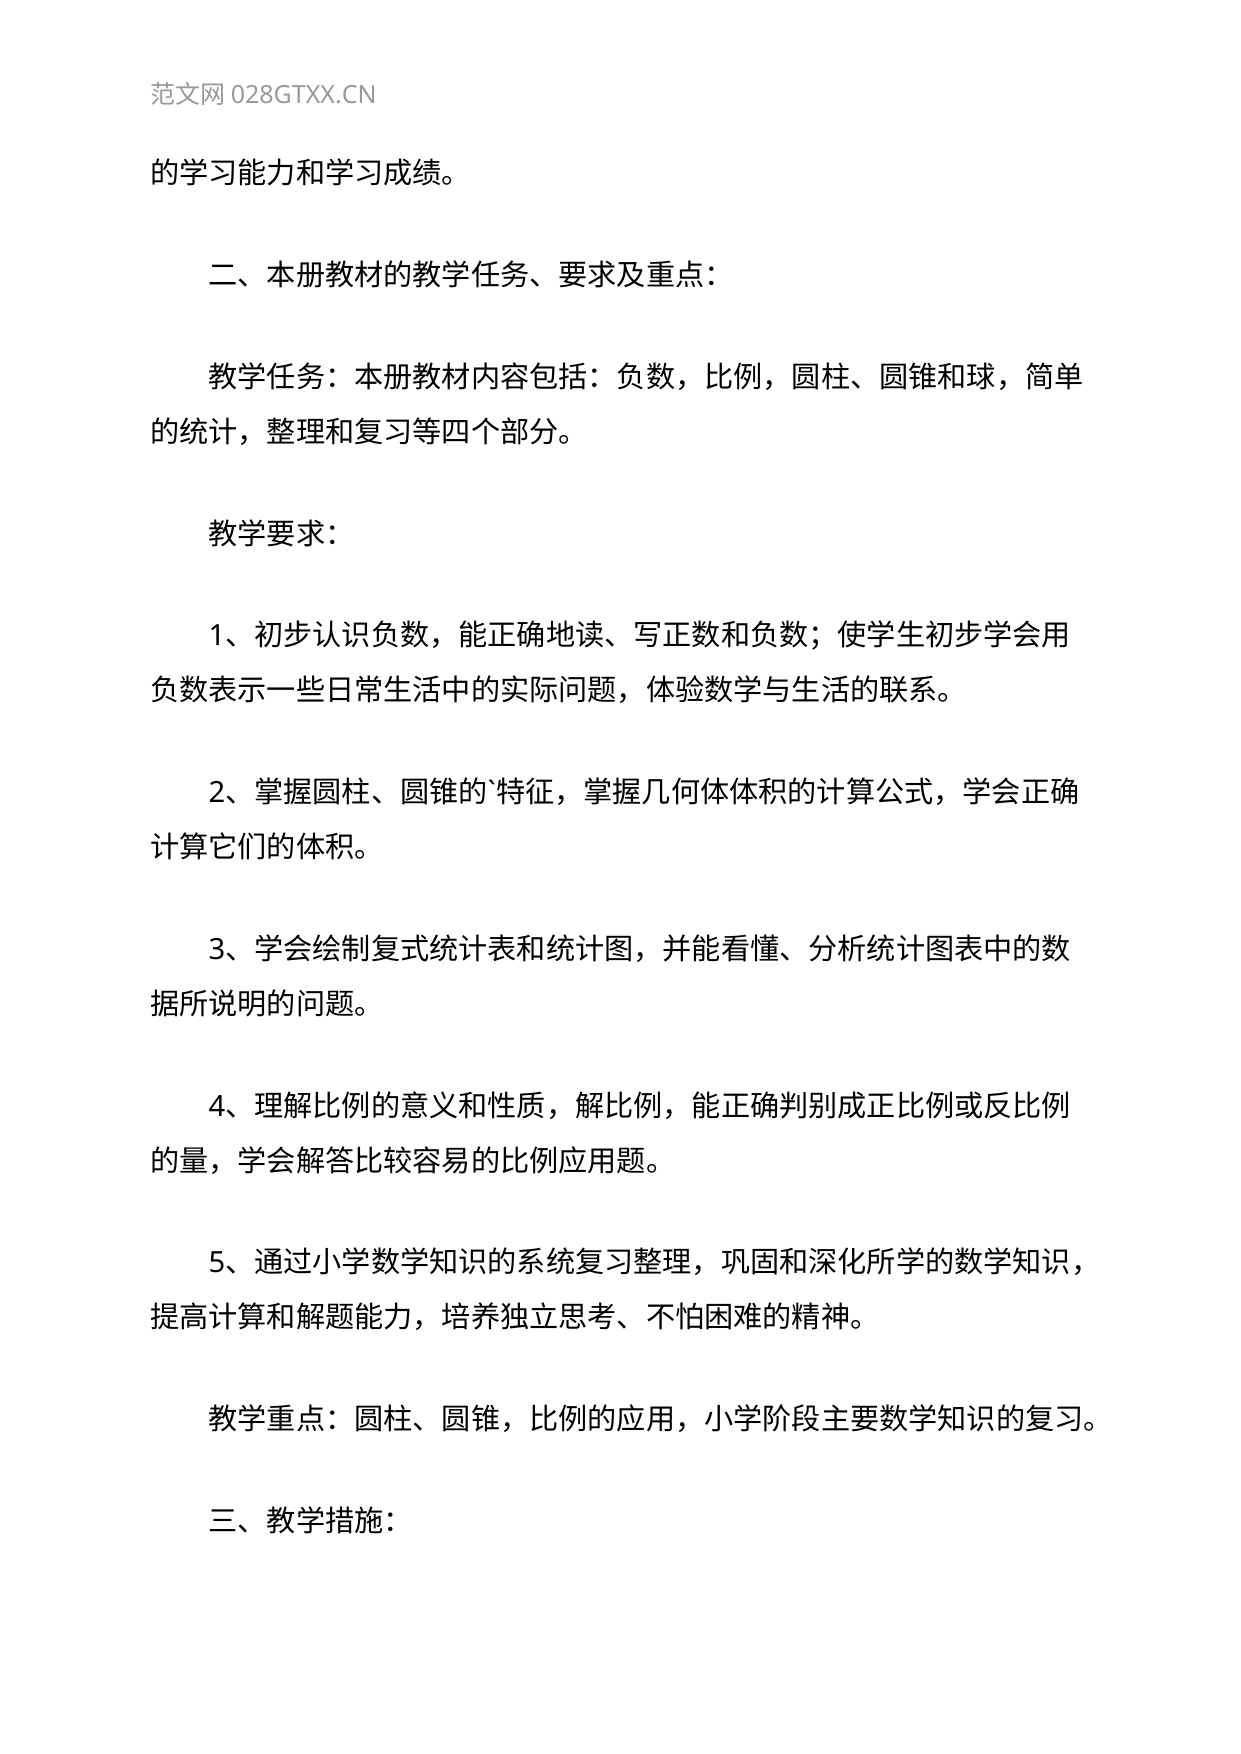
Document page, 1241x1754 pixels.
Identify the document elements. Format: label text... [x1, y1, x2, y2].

text 2、掌握圆柱、圆锥的`特征，掌握几何体体积的计算公式，学会正确计算它们的体积。 [150, 769, 1090, 866]
text 教学任务：本册教材内容包括：负数，比例，圆柱、圆锥和球，简单的统计，整理和复习等四个部分。 [150, 353, 1090, 451]
text 教学重点：圆柱、圆锥，比例的应用，小学阶段主要数学知识的复习。 [150, 1396, 1090, 1438]
text 4、理解比例的意义和性质，解比例，能正确判别成正比例或反比例的量，学会解答比较容易的比例应用题。 [150, 1082, 1090, 1179]
text 二、本册教材的教学任务、要求及重点： [150, 252, 1090, 294]
text 教学要求： [150, 510, 1090, 552]
text 1、初步认识负数，能正确地读、写正数和负数；使学生初步学会用负数表示一些日常生活中的实际问题，体验数学与生活的联系。 [150, 612, 1090, 709]
text 3、学会绘制复式统计表和统计图，并能看懂、分析统计图表中的数据所说明的问题。 [150, 926, 1090, 1023]
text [150, 150, 1090, 192]
text 5、通过小学数学知识的系统复习整理，巩固和深化所学的数学知识，提高计算和解题能力，培养独立思考、不怕困难的精神。 [150, 1239, 1090, 1336]
text 三、教学措施： [150, 1498, 1090, 1540]
